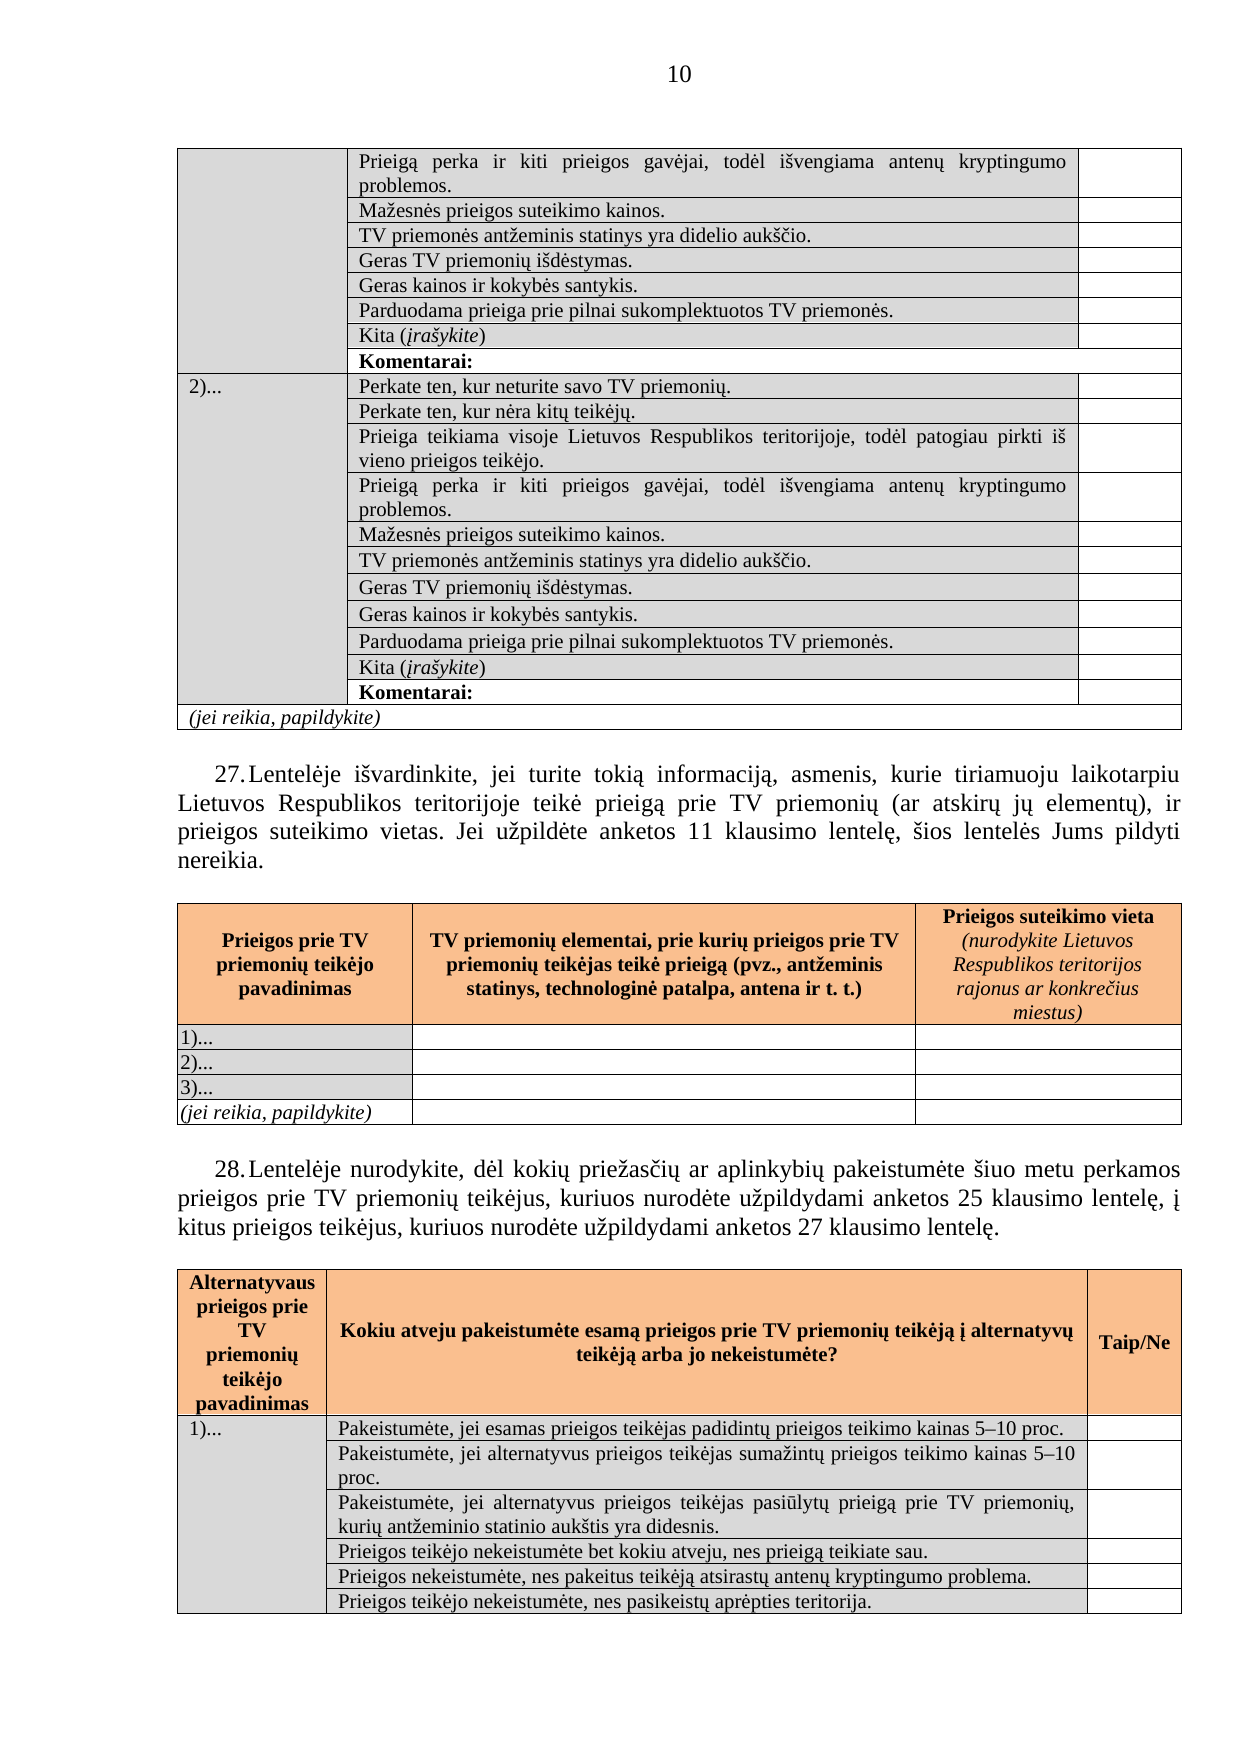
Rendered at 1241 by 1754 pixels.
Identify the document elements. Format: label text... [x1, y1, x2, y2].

table_header Alternatyvaus prieigos prie TV priemonių teikėjo pavadinimas [178, 1270, 326, 1414]
table_cell Perkate ten, kur nėra kitų teikėjų. [348, 399, 1078, 423]
table_header Prieigos suteikimo vieta (nurodykite Lietuvos Respublikos teritorijos rajonus ar konkrečius miestus) [916, 904, 1181, 1024]
table_cell [916, 1075, 1181, 1099]
table_cell Kita (įrašykite) [348, 655, 1078, 679]
table_cell Mažesnės prieigos suteikimo kainos. [348, 522, 1078, 546]
table_cell Prieiga teikiama visoje Lietuvos Respublikos teritorijoje, todėl patogiau pirkti iš vieno prieigos teikėjo. [348, 424, 1078, 472]
table_cell [1079, 574, 1181, 600]
table_cell [1079, 680, 1181, 704]
table_cell [916, 1100, 1181, 1124]
table_cell Mažesnės prieigos suteikimo kainos. [348, 198, 1078, 222]
table_header Prieigos prie TV priemonių teikėjo pavadinimas [178, 904, 412, 1024]
list Lentelėje išvardinkite, jei turite tokią informaciją, asmenis, kurie tiriamuoju laikotarpiu Lietuvos Respublikos teritorijoje teikė prieigą prie TV priemonių (ar atskirų jų elementų), ir prieigos suteikimo vietas. Jei užpildėte anketos 11 klausimo lentelę, šios lentelės Jums pildyti nereikia. [177, 759, 1181, 874]
table_cell Geras kainos ir kokybės santykis. [348, 601, 1078, 627]
table_cell [1079, 399, 1181, 423]
table_cell Pakeistumėte, jei alternatyvus prieigos teikėjas sumažintų prieigos teikimo kainas 5–10 proc. [327, 1441, 1087, 1489]
table_cell [1079, 547, 1181, 573]
table_header TV priemonių elementai, prie kurių prieigos prie TV priemonių teikėjas teikė prieigą (pvz., antžeminis statinys, technologinė patalpa, antena ir t. t.) [413, 904, 915, 1024]
table_cell [1079, 273, 1181, 297]
table_cell 1)... [178, 1025, 412, 1049]
table_cell [1079, 298, 1181, 322]
table_cell Pakeistumėte, jei esamas prieigos teikėjas padidintų prieigos teikimo kainas 5–10 proc. [327, 1416, 1087, 1440]
table_cell TV priemonės antžeminis statinys yra didelio aukščio. [348, 223, 1078, 247]
table_cell [413, 1100, 915, 1124]
table_cell [413, 1025, 915, 1049]
table_cell [1079, 149, 1181, 197]
table_cell Parduodama prieiga prie pilnai sukomplektuotos TV priemonės. [348, 298, 1078, 322]
table_cell Prieigos teikėjo nekeistumėte bet kokiu atveju, nes prieigą teikiate sau. [327, 1539, 1087, 1563]
table_cell Perkate ten, kur neturite savo TV priemonių. [348, 374, 1078, 398]
table_cell [1079, 473, 1181, 521]
table_cell Parduodama prieiga prie pilnai sukomplektuotos TV priemonės. [348, 628, 1078, 654]
table_cell [1079, 223, 1181, 247]
table_cell [1079, 198, 1181, 222]
table_cell 1)... [178, 1416, 326, 1613]
table_cell [1088, 1416, 1181, 1440]
table_cell Geras TV priemonių išdėstymas. [348, 574, 1078, 600]
table_header Kokiu atveju pakeistumėte esamą prieigos prie TV priemonių teikėją į alternatyvų teikėją arba jo nekeistumėte? [327, 1270, 1087, 1414]
table_cell TV priemonės antžeminis statinys yra didelio aukščio. [348, 547, 1078, 573]
table_cell Komentarai: [348, 349, 1181, 373]
table_cell Kita (įrašykite) [348, 324, 1078, 347]
table_cell [1088, 1539, 1181, 1563]
table_cell [413, 1075, 915, 1099]
table_cell [1088, 1564, 1181, 1588]
table_cell Prieigą perka ir kiti prieigos gavėjai, todėl išvengiama antenų kryptingumo problemos. [348, 473, 1078, 521]
table_cell [1088, 1589, 1181, 1613]
table_cell (jei reikia, papildykite) [178, 1100, 412, 1124]
table_cell [916, 1050, 1181, 1074]
table_cell [1079, 324, 1181, 347]
table_cell [1079, 601, 1181, 627]
table_cell Prieigą perka ir kiti prieigos gavėjai, todėl išvengiama antenų kryptingumo problemos. [348, 149, 1078, 197]
table_cell [1088, 1490, 1181, 1538]
table_cell [916, 1025, 1181, 1049]
table_cell [1088, 1441, 1181, 1489]
list Lentelėje nurodykite, dėl kokių priežasčių ar aplinkybių pakeistumėte šiuo metu perkamos prieigos prie TV priemonių teikėjus, kuriuos nurodėte užpildydami anketos 25 klausimo lentelę, į kitus prieigos teikėjus, kuriuos nurodėte užpildydami anketos 27 klausimo lentelę. [177, 1154, 1181, 1240]
table_cell 2)... [178, 1050, 412, 1074]
table_header Taip/Ne [1088, 1270, 1181, 1414]
table_cell [1079, 248, 1181, 272]
table_cell [1079, 424, 1181, 472]
table_cell [1079, 374, 1181, 398]
table_cell Pakeistumėte, jei alternatyvus prieigos teikėjas pasiūlytų prieigą prie TV priemonių, kurių antžeminio statinio aukštis yra didesnis. [327, 1490, 1087, 1538]
table_cell [413, 1050, 915, 1074]
table_cell Geras kainos ir kokybės santykis. [348, 273, 1078, 297]
table_cell Prieigos teikėjo nekeistumėte, nes pasikeistų aprėpties teritorija. [327, 1589, 1087, 1613]
table_cell [1079, 522, 1181, 546]
table_cell [1079, 628, 1181, 654]
table_cell 3)... [178, 1075, 412, 1099]
table_cell [1079, 655, 1181, 679]
table_cell Geras TV priemonių išdėstymas. [348, 248, 1078, 272]
table_cell (jei reikia, papildykite) [178, 705, 1181, 729]
table_cell 2)... [178, 374, 347, 704]
table_cell Komentarai: [348, 680, 1078, 704]
table_cell Prieigos nekeistumėte, nes pakeitus teikėją atsirastų antenų kryptingumo problema. [327, 1564, 1087, 1588]
